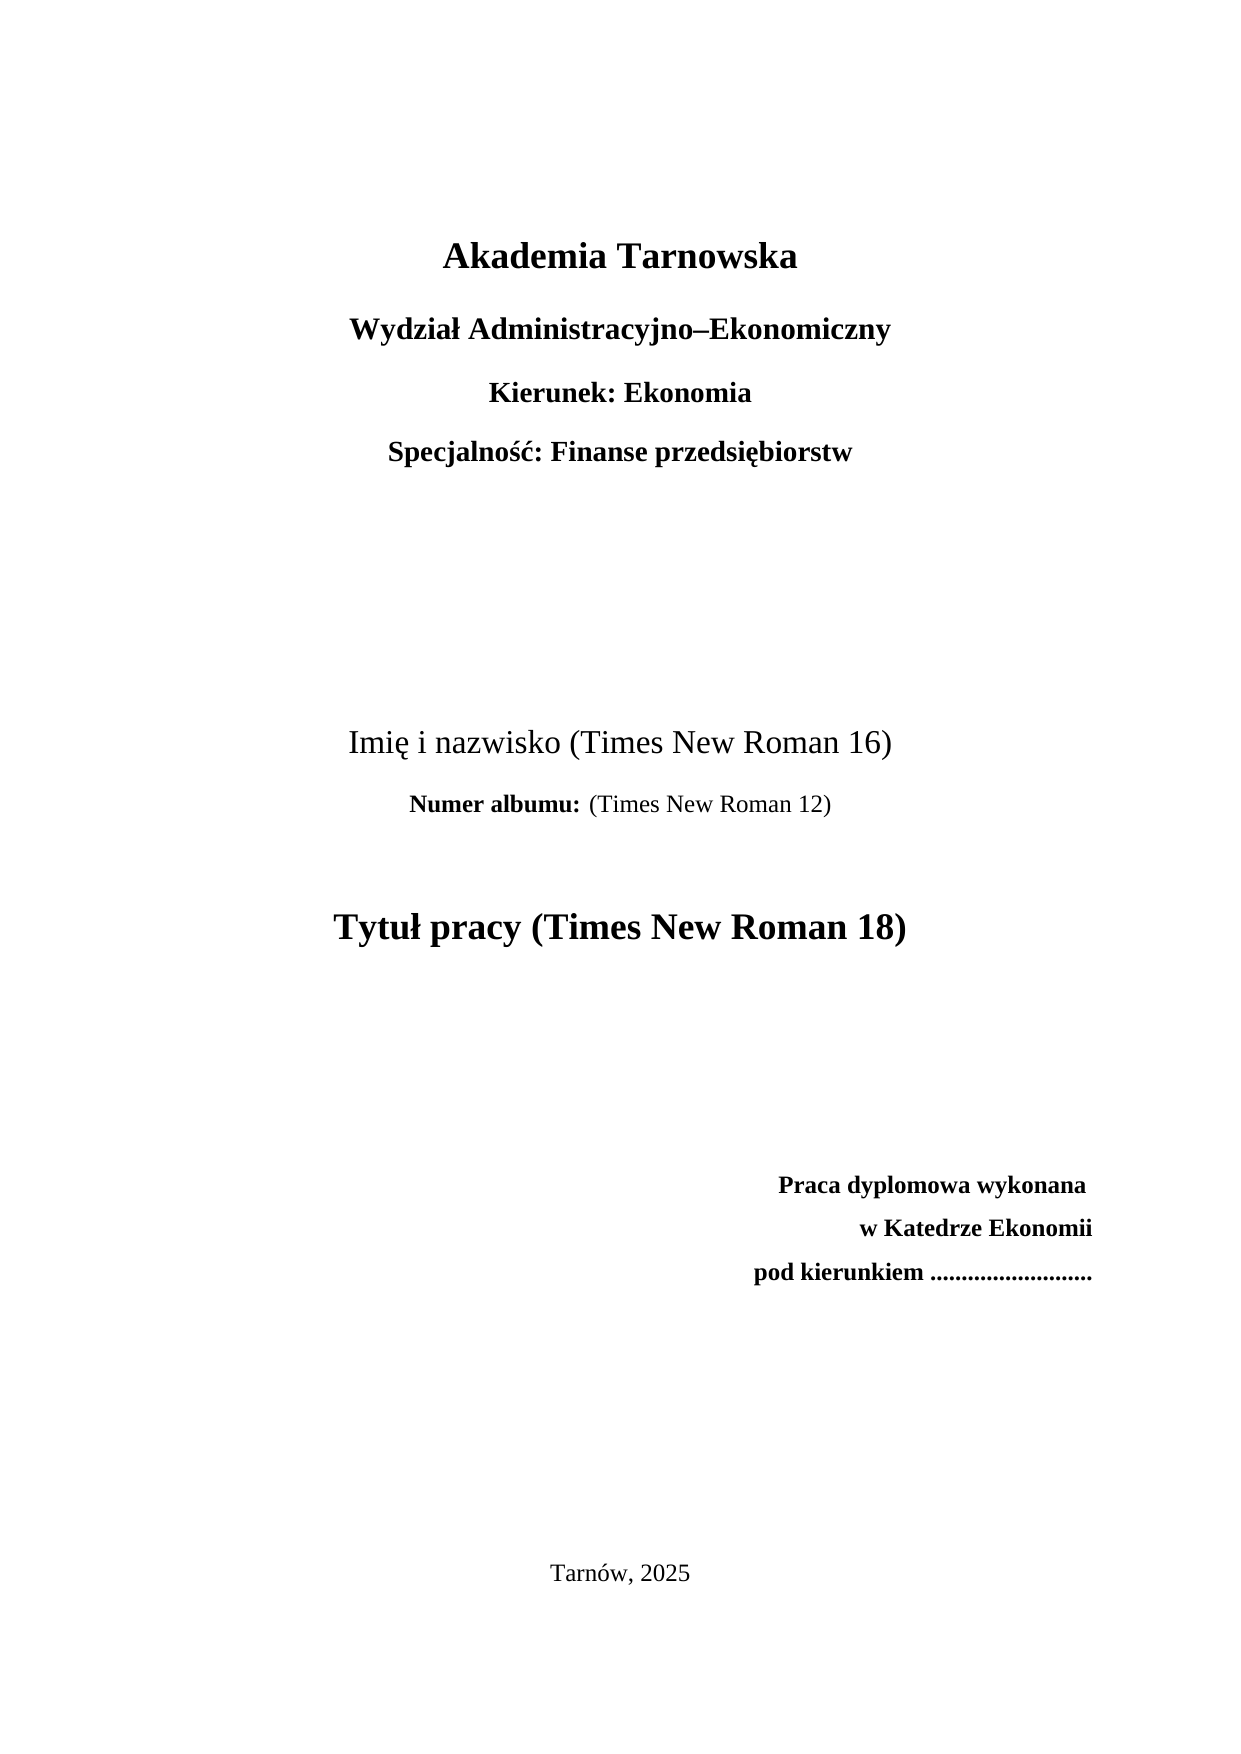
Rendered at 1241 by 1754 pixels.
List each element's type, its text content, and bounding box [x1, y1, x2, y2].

text Akademia Tarnowska [148, 234, 1093, 277]
text pod kierunkiem .......................... [221, 1257, 1093, 1285]
subtitle Numer albumu: (Times New Roman 12) [148, 789, 1093, 818]
subtitle Kierunek: Ekonomia [148, 375, 1093, 409]
subtitle Wydział Administracyjno–Ekonomiczny [148, 311, 1093, 346]
subtitle Praca dyplomowa wykonana w Katedrze Ekonomii [221, 1170, 1093, 1242]
subtitle Tytuł pracy (Times New Roman 18) [148, 904, 1093, 947]
text Tarnów, 2025 [148, 1558, 1093, 1587]
subtitle Imię i nazwisko (Times New Roman 16) [148, 722, 1093, 761]
subtitle Specjalność: Finanse przedsiębiorstw [148, 434, 1093, 467]
